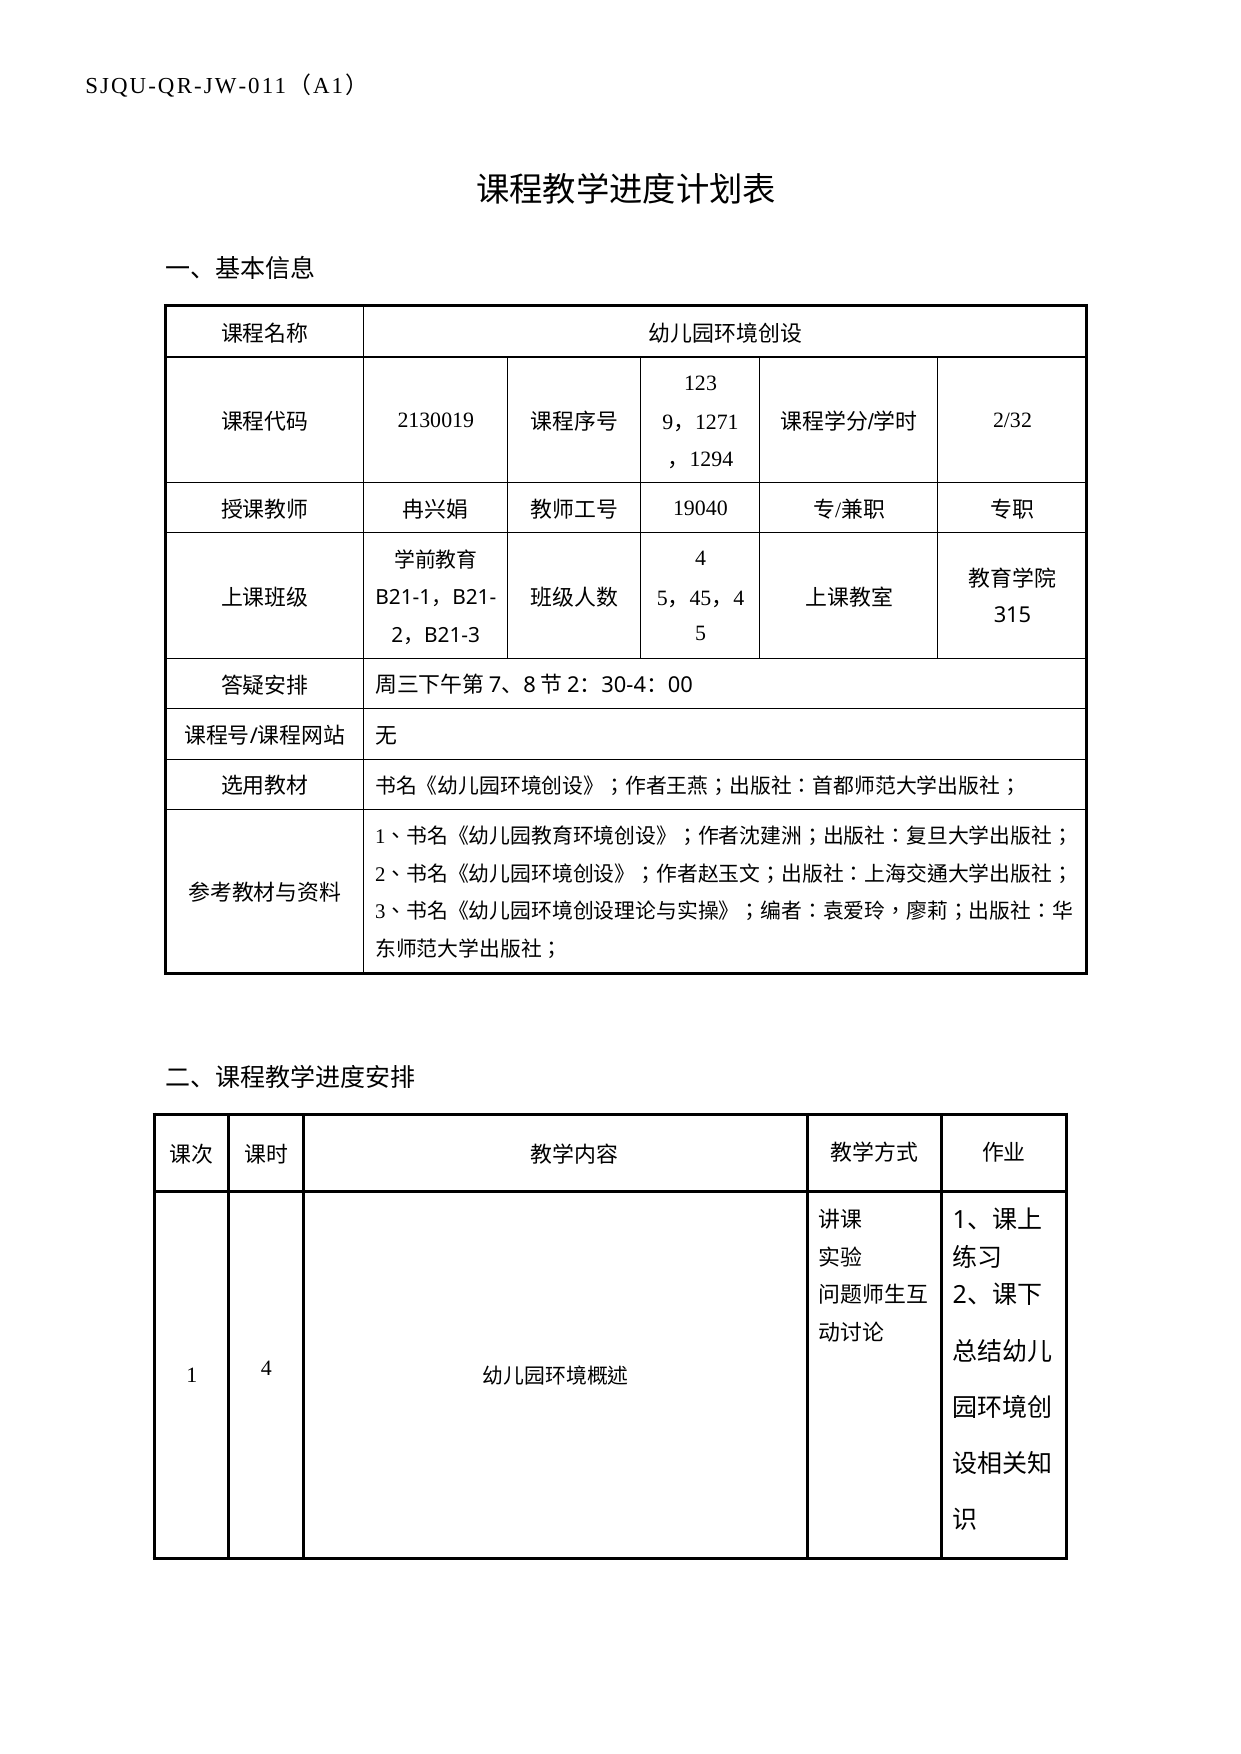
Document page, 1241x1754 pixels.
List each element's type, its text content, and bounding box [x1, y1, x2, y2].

table_cell 冉兴娟 [364, 483, 507, 532]
table_cell 1、课上练习 2、课下总结幼儿园环境创设相关知识 [943, 1193, 1065, 1557]
table_cell 幼儿园环境概述 [305, 1193, 806, 1557]
table_cell 课程学分/学时 [760, 358, 937, 482]
table_cell 2130019 [364, 358, 507, 482]
table_cell 1、书名《幼儿园教育环境创设》；作者沈建洲；出版社：复旦大学出版社；2、书名《幼儿园环境创设》；作者赵玉文；出版社：上海交通大学出版社；3、书名《幼儿园环境创设理论与实操》；编者：袁爱玲，廖莉；出版社：华东师范大学出版社； [364, 810, 1085, 972]
table_cell 19040 [641, 483, 759, 532]
table_header 课时 [230, 1116, 302, 1190]
table_header 教学方式 [809, 1116, 940, 1190]
table_cell 选用教材 [167, 760, 363, 809]
table_cell 讲课 实验 问题师生互动讨论 [809, 1193, 940, 1557]
table_cell 周三下午第7、8节 2：30-4：00 [364, 659, 1085, 708]
table_header 课程名称 [167, 307, 363, 356]
table_cell 课程代码 [167, 358, 363, 482]
table_cell 授课教师 [167, 483, 363, 532]
table_cell 参考教材与资料 [167, 810, 363, 972]
table_header 教学内容 [305, 1116, 806, 1190]
table_cell 学前教育B21-1，B21-2，B21-3 [364, 533, 507, 658]
table_cell 班级人数 [508, 533, 640, 658]
table_cell 45，45，45 [641, 533, 759, 658]
table_cell 4 [230, 1193, 302, 1557]
table_cell 专职 [938, 483, 1085, 532]
table_cell 上课班级 [167, 533, 363, 658]
text 课程教学进度计划表 [165, 163, 1087, 211]
table_cell 1 [156, 1193, 227, 1557]
table_cell 书名《幼儿园环境创设》；作者王燕；出版社：首都师范大学出版社； [364, 760, 1085, 809]
text 一、基本信息 [165, 249, 1087, 285]
table_cell 专/兼职 [760, 483, 937, 532]
table_header 作业 [943, 1116, 1065, 1190]
text 二、课程教学进度安排 [165, 1057, 1087, 1094]
table_cell 1239，1271，1294 [641, 358, 759, 482]
table_cell 教育学院315 [938, 533, 1085, 658]
table_cell 课程序号 [508, 358, 640, 482]
table_cell 2/32 [938, 358, 1085, 482]
table_header 课次 [156, 1116, 227, 1190]
table_cell 上课教室 [760, 533, 937, 658]
table_cell 答疑安排 [167, 659, 363, 708]
table_cell 课程号/课程网站 [167, 709, 363, 758]
table_cell 无 [364, 709, 1085, 758]
table_header 幼儿园环境创设 [364, 307, 1085, 356]
table_cell 教师工号 [508, 483, 640, 532]
